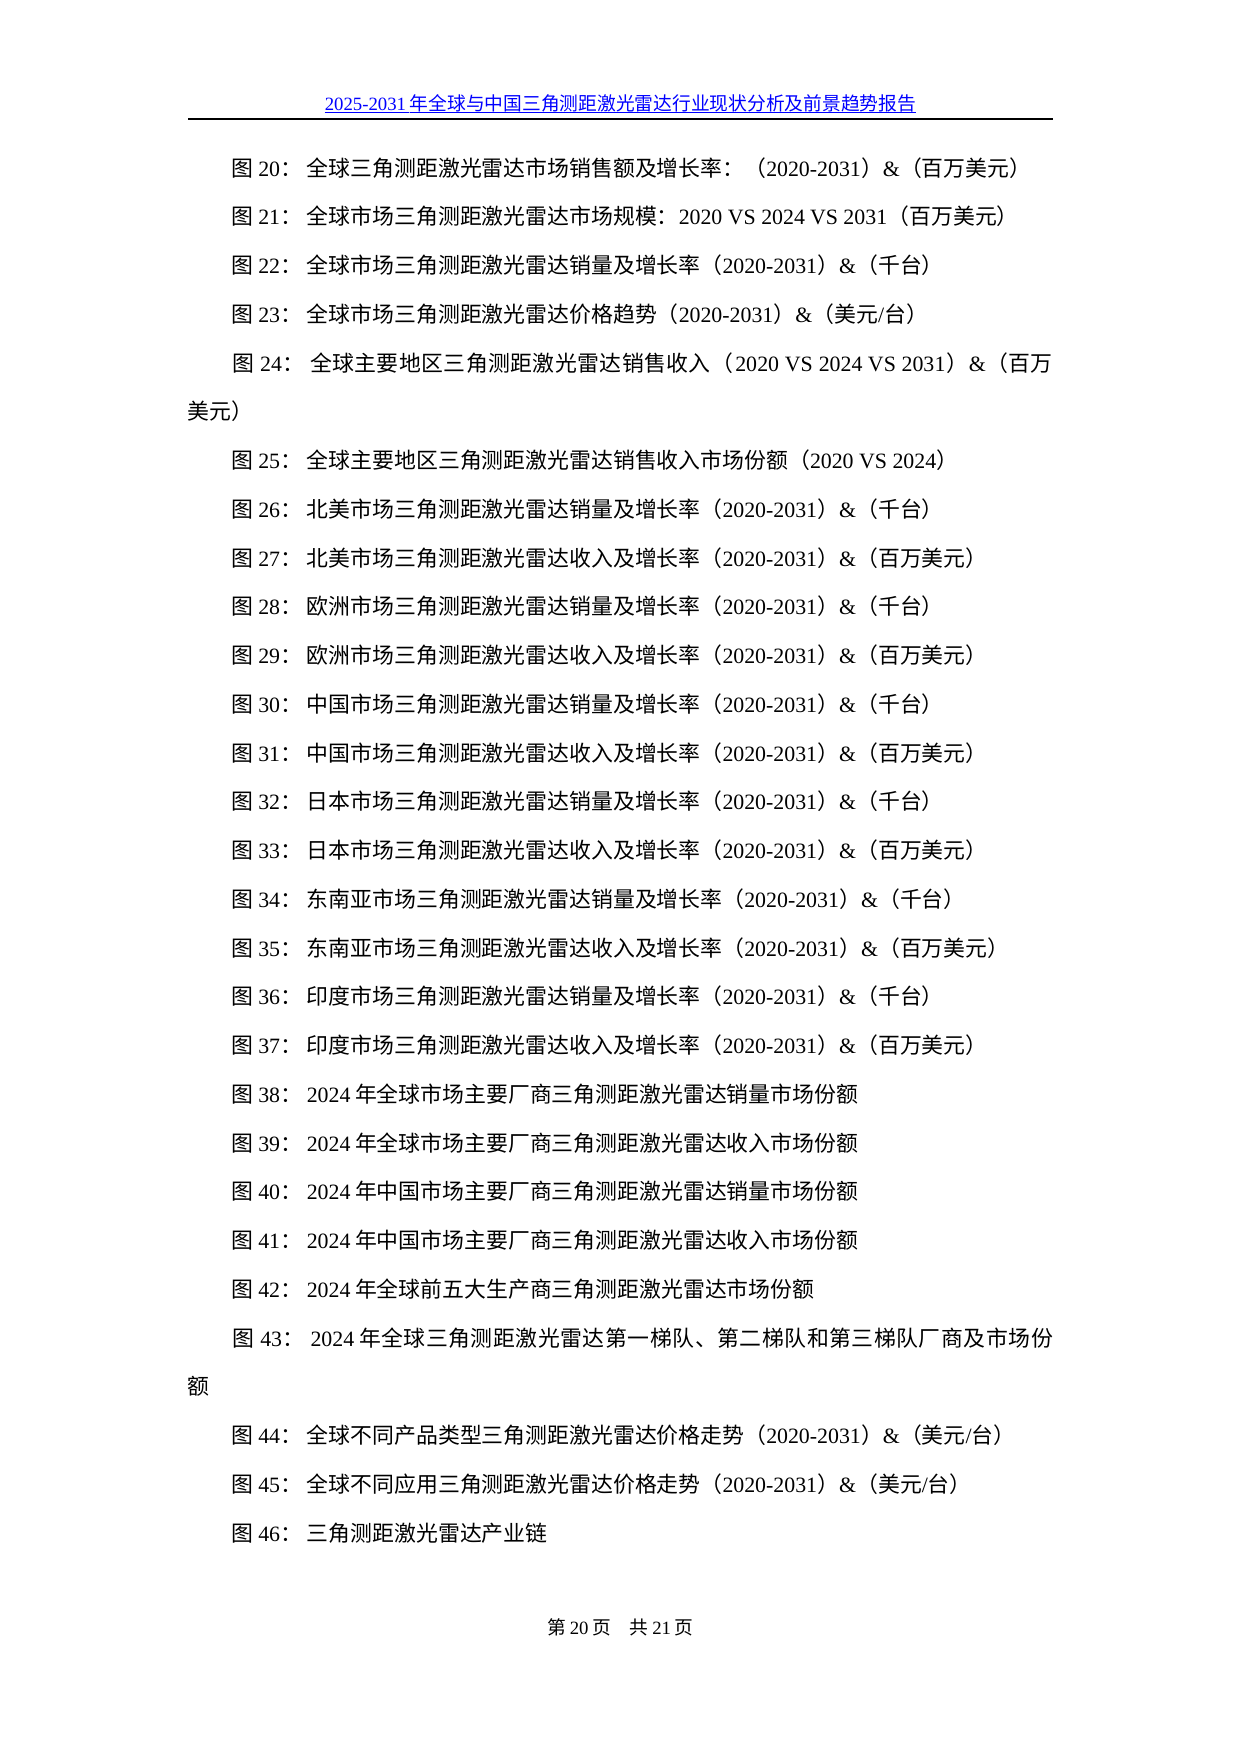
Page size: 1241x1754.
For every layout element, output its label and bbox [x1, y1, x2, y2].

text [187, 150, 1053, 1548]
